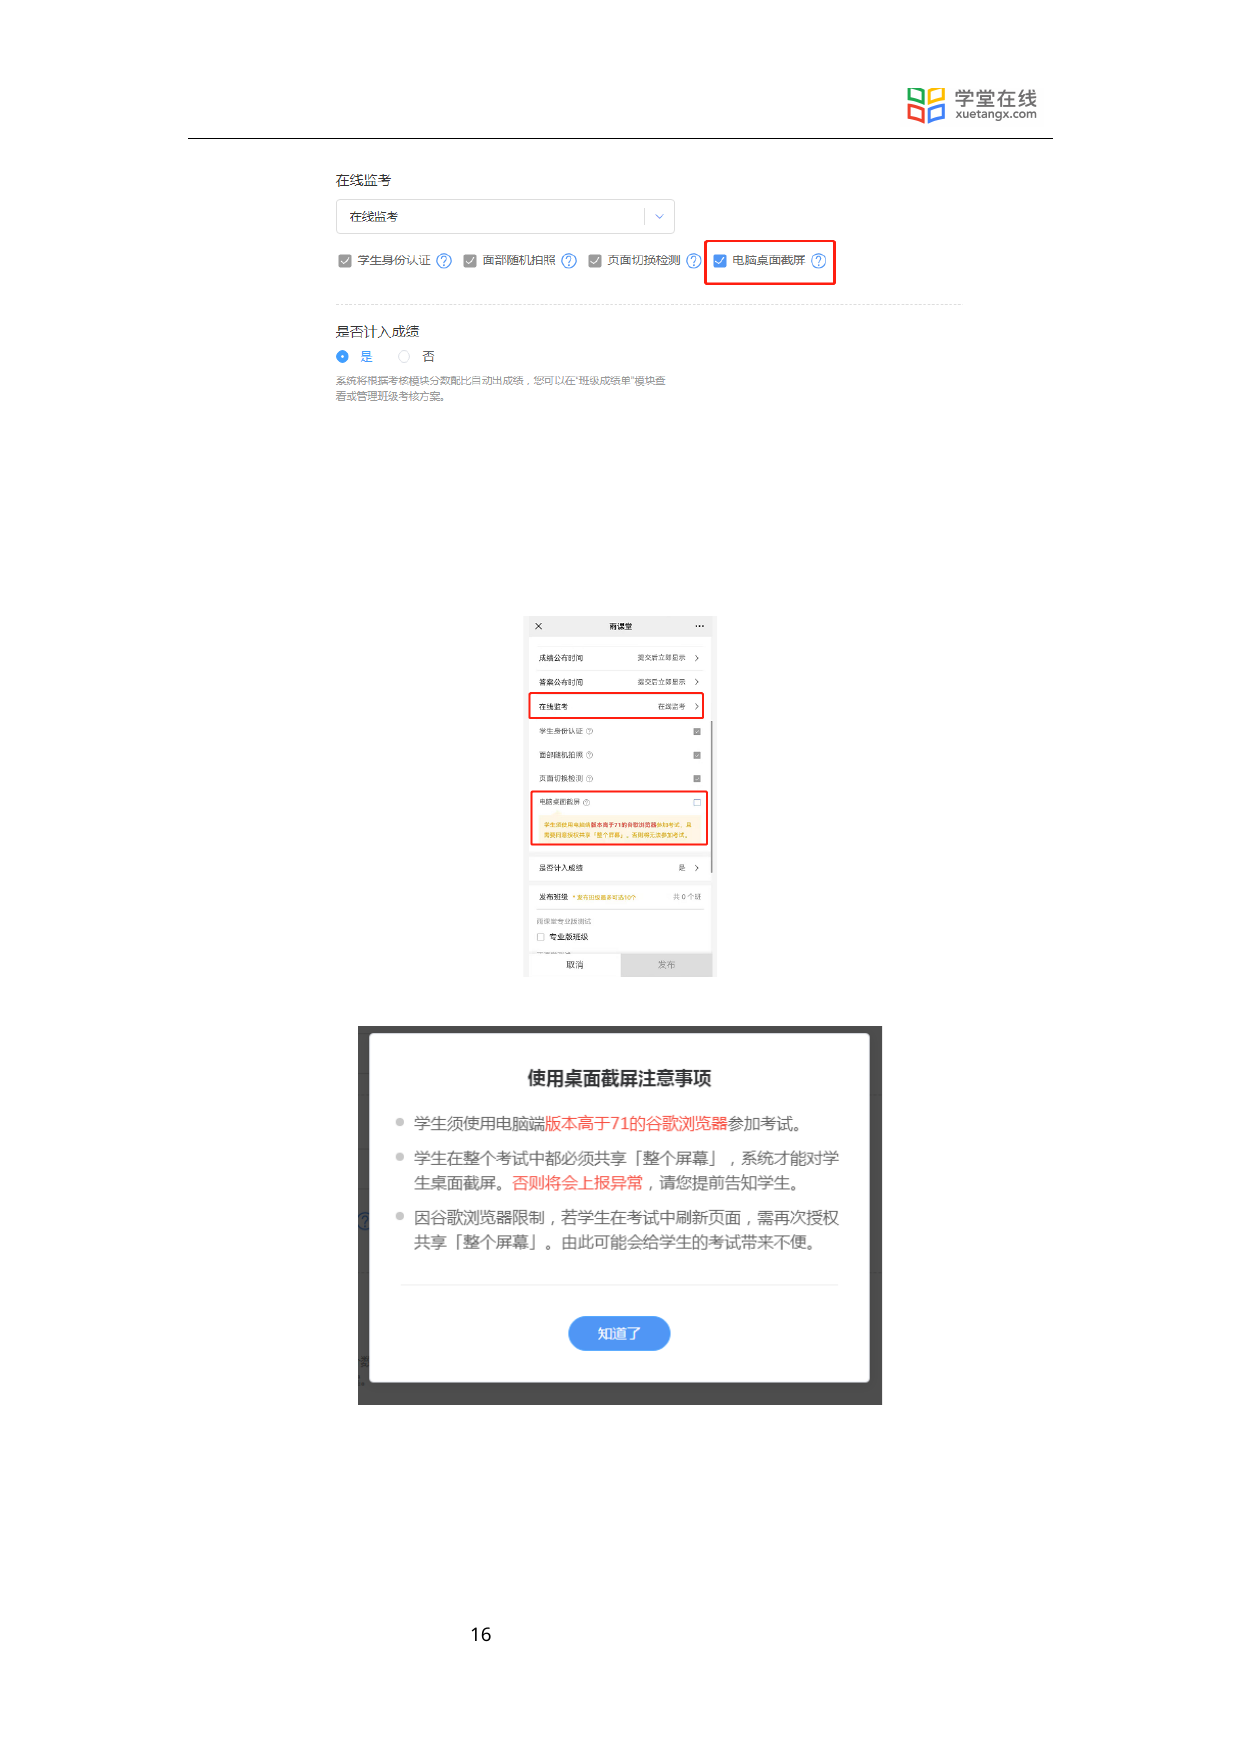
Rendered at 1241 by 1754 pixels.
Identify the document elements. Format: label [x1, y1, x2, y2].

picture [358, 1026, 883, 1405]
picture [277, 161, 963, 417]
picture [900, 88, 1044, 127]
picture [523, 616, 718, 977]
